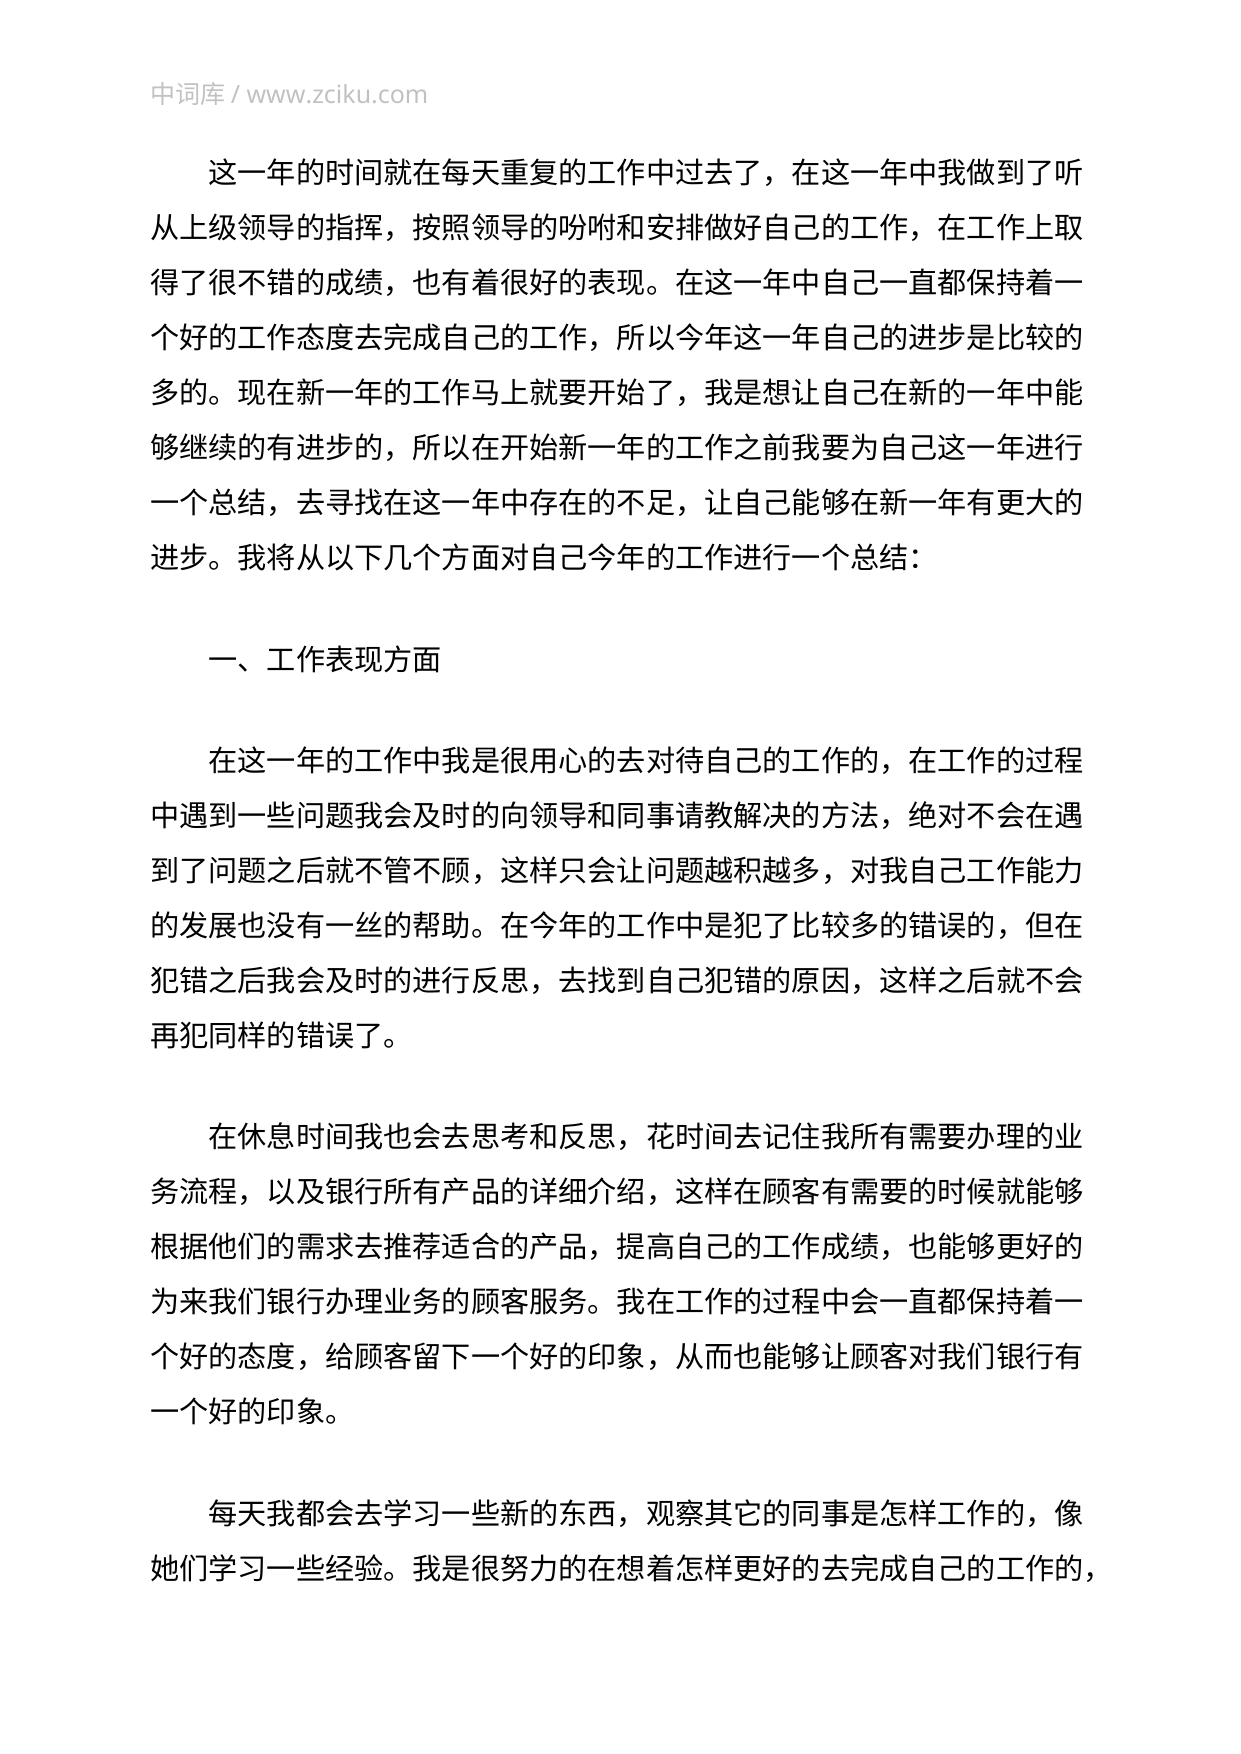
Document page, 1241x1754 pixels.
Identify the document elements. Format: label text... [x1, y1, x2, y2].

text 在这一年的工作中我是很用心的去对待自己的工作的，在工作的过程中遇到一些问题我会及时的向领导和同事请教解决的方法，绝对不会在遇到了问题之后就不管不顾，这样只会让问题越积越多，对我自己工作能力的发展也没有一丝的帮助。在今年的工作中是犯了比较多的错误的，但在犯错之后我会及时的进行反思，去找到自己犯错的原因，这样之后就不会再犯同样的错误了。 [150, 738, 1090, 1054]
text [150, 1490, 1090, 1587]
text 这一年的时间就在每天重复的工作中过去了，在这一年中我做到了听从上级领导的指挥，按照领导的吩咐和安排做好自己的工作，在工作上取得了很不错的成绩，也有着很好的表现。在这一年中自己一直都保持着一个好的工作态度去完成自己的工作，所以今年这一年自己的进步是比较的多的。现在新一年的工作马上就要开始了，我是想让自己在新的一年中能够继续的有进步的，所以在开始新一年的工作之前我要为自己这一年进行一个总结，去寻找在这一年中存在的不足，让自己能够在新一年有更大的进步。我将从以下几个方面对自己今年的工作进行一个总结： [150, 150, 1090, 577]
text 在休息时间我也会去思考和反思，花时间去记住我所有需要办理的业务流程，以及银行所有产品的详细介绍，这样在顾客有需要的时候就能够根据他们的需求去推荐适合的产品，提高自己的工作成绩，也能够更好的为来我们银行办理业务的顾客服务。我在工作的过程中会一直都保持着一个好的态度，给顾客留下一个好的印象，从而也能够让顾客对我们银行有一个好的印象。 [150, 1114, 1090, 1431]
text 一、工作表现方面 [150, 636, 1090, 678]
